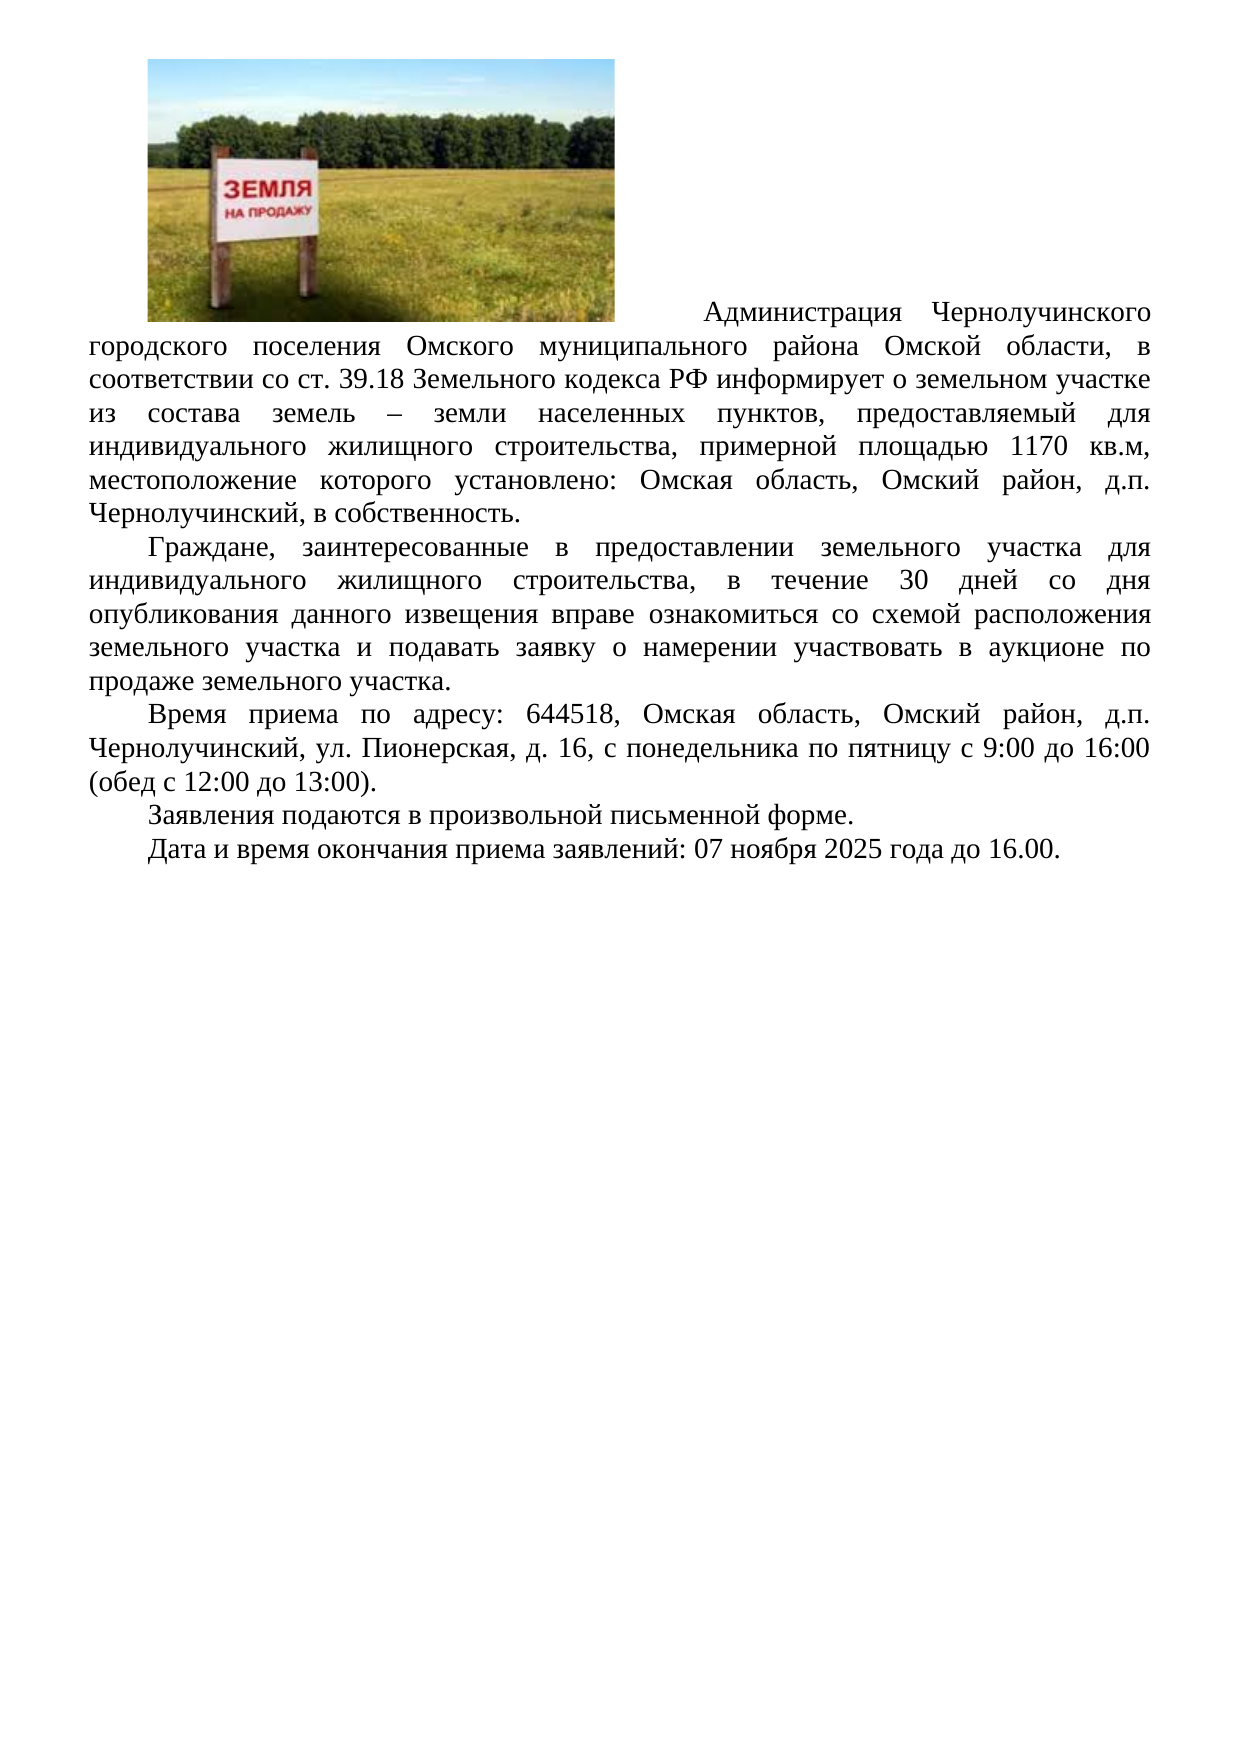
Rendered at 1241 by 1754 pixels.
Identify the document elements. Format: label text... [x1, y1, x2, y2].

text Дата и время окончания приема заявлений: 07 ноября 2025 года до 16.00. [89, 831, 1152, 864]
text Граждане, заинтересованные в предоставлении земельного участка для индивидуального жилищного строительства, в течение 30 дней со дня опубликования данного извещения вправе ознакомиться со схемой расположения земельного участка и подавать заявку о намерении участвовать в аукционе по продаже земельного участка. [89, 529, 1152, 697]
text Время приема по адресу: 644518, Омская область, Омский район, д.п. Чернолучинский, ул. Пионерская, д. 16, с понедельника по пятницу с 9:00 до 16:00 (обед с 12:00 до 13:00). [89, 697, 1152, 797]
picture [147, 59, 615, 322]
text Заявления подаются в произвольной письменной форме. [89, 797, 1152, 831]
text Администрация Чернолучинского городского поселения Омского муниципального района Омской области, в соответствии со ст. 39.18 Земельного кодекса РФ информирует о земельном участке из состава земель – земли населенных пунктов, предоставляемый для индивидуального жилищного строительства, примерной площадью 1170 кв.м, местоположение которого установлено: Омская область, Омский район, д.п. Чернолучинский, в собственность. [89, 59, 1152, 529]
